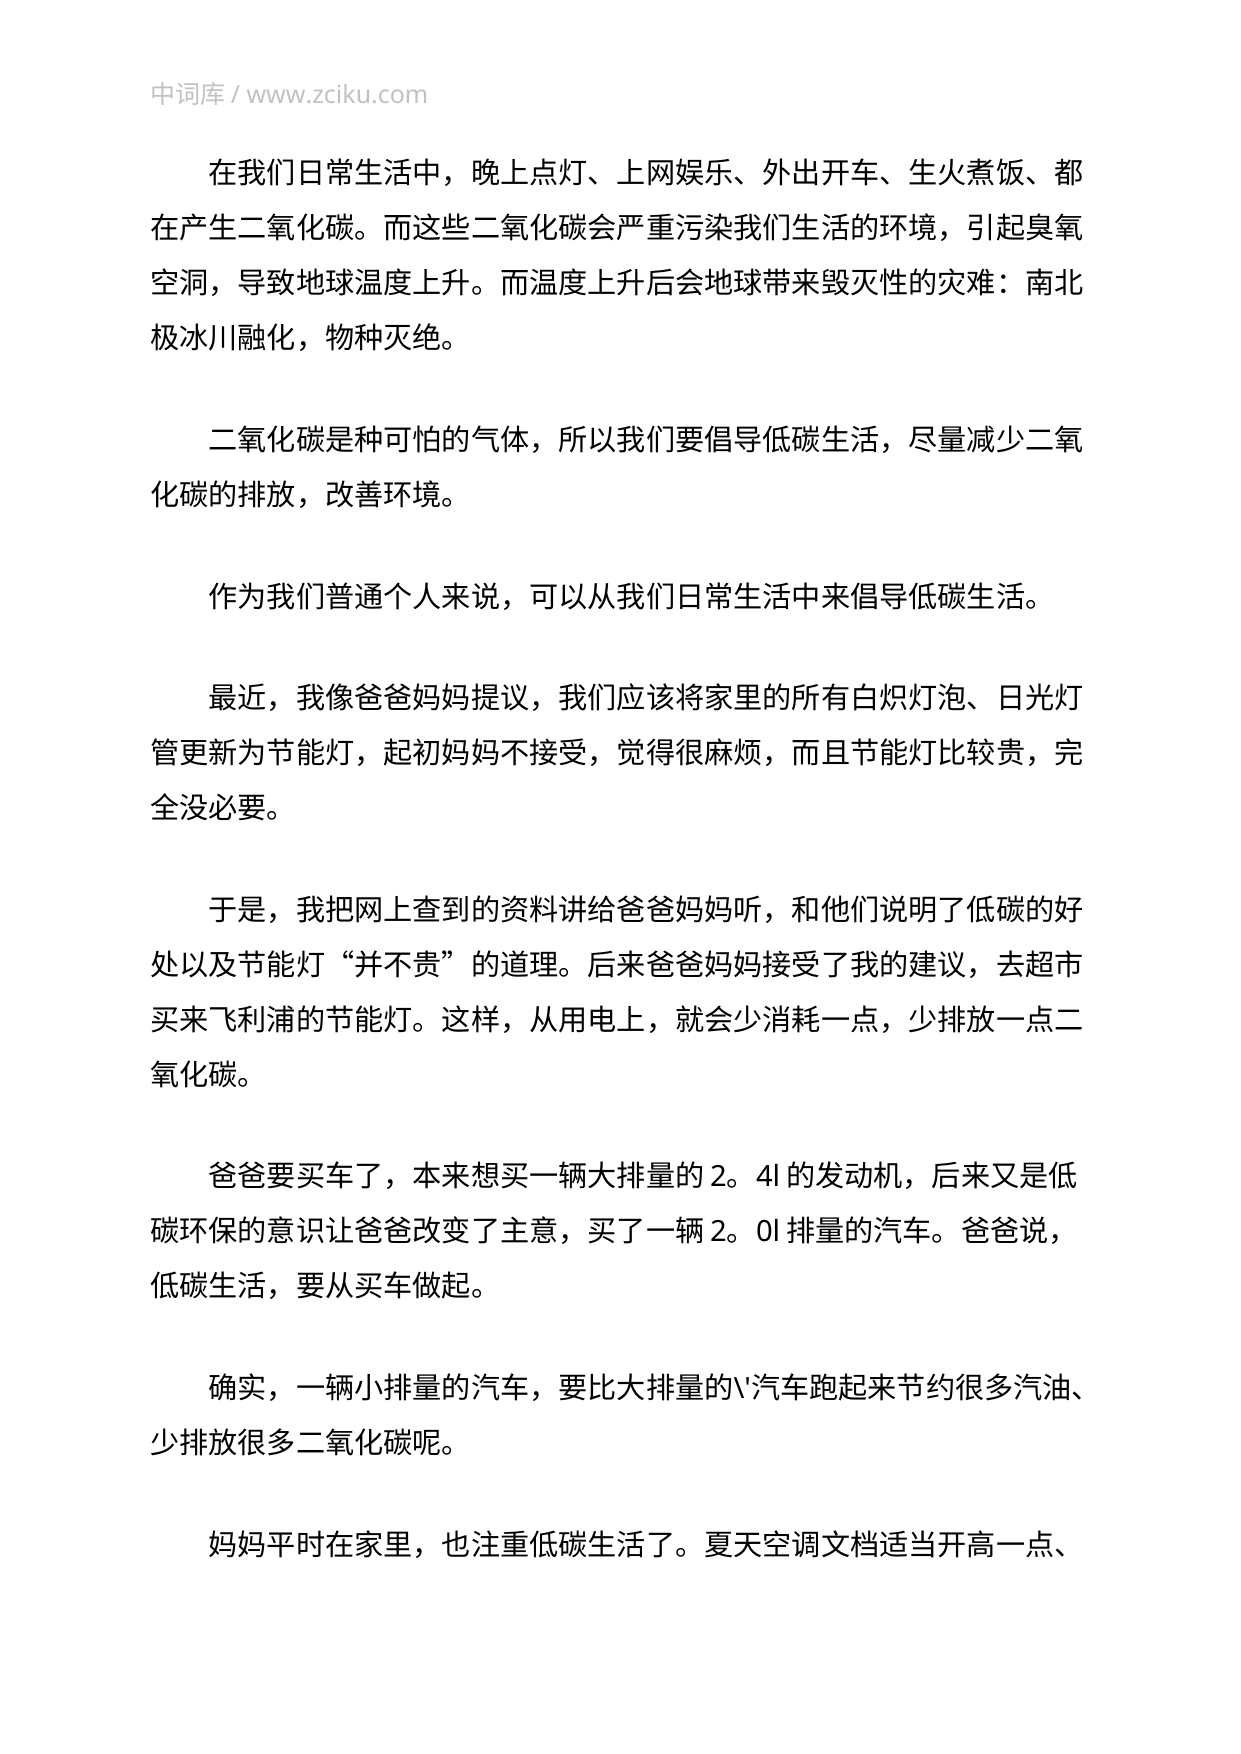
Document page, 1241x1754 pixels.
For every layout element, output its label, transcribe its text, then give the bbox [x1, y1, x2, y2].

text 最近，我像爸爸妈妈提议，我们应该将家里的所有白炽灯泡、日光灯管更新为节能灯，起初妈妈不接受，觉得很麻烦，而且节能灯比较贵，完全没必要。 [150, 675, 1090, 827]
text 爸爸要买车了，本来想买一辆大排量的2。4l的发动机，后来又是低碳环保的意识让爸爸改变了主意，买了一辆2。0l排量的汽车。爸爸说，低碳生活，要从买车做起。 [150, 1153, 1090, 1305]
text 于是，我把网上查到的资料讲给爸爸妈妈听，和他们说明了低碳的好处以及节能灯“并不贵”的道理。后来爸爸妈妈接受了我的建议，去超市买来飞利浦的节能灯。这样，从用电上，就会少消耗一点，少排放一点二氧化碳。 [150, 886, 1090, 1093]
text 二氧化碳是种可怕的气体，所以我们要倡导低碳生活，尽量减少二氧化碳的排放，改善环境。 [150, 416, 1090, 514]
text 在我们日常生活中，晚上点灯、上网娱乐、外出开车、生火煮饭、都在产生二氧化碳。而这些二氧化碳会严重污染我们生活的环境，引起臭氧空洞，导致地球温度上升。而温度上升后会地球带来毁灭性的灾难：南北极冰川融化，物种灭绝。 [150, 150, 1090, 357]
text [150, 1521, 1090, 1564]
text 作为我们普通个人来说，可以从我们日常生活中来倡导低碳生活。 [150, 573, 1090, 615]
text 确实，一辆小排量的汽车，要比大排量的\'汽车跑起来节约很多汽油、少排放很多二氧化碳呢。 [150, 1365, 1090, 1462]
